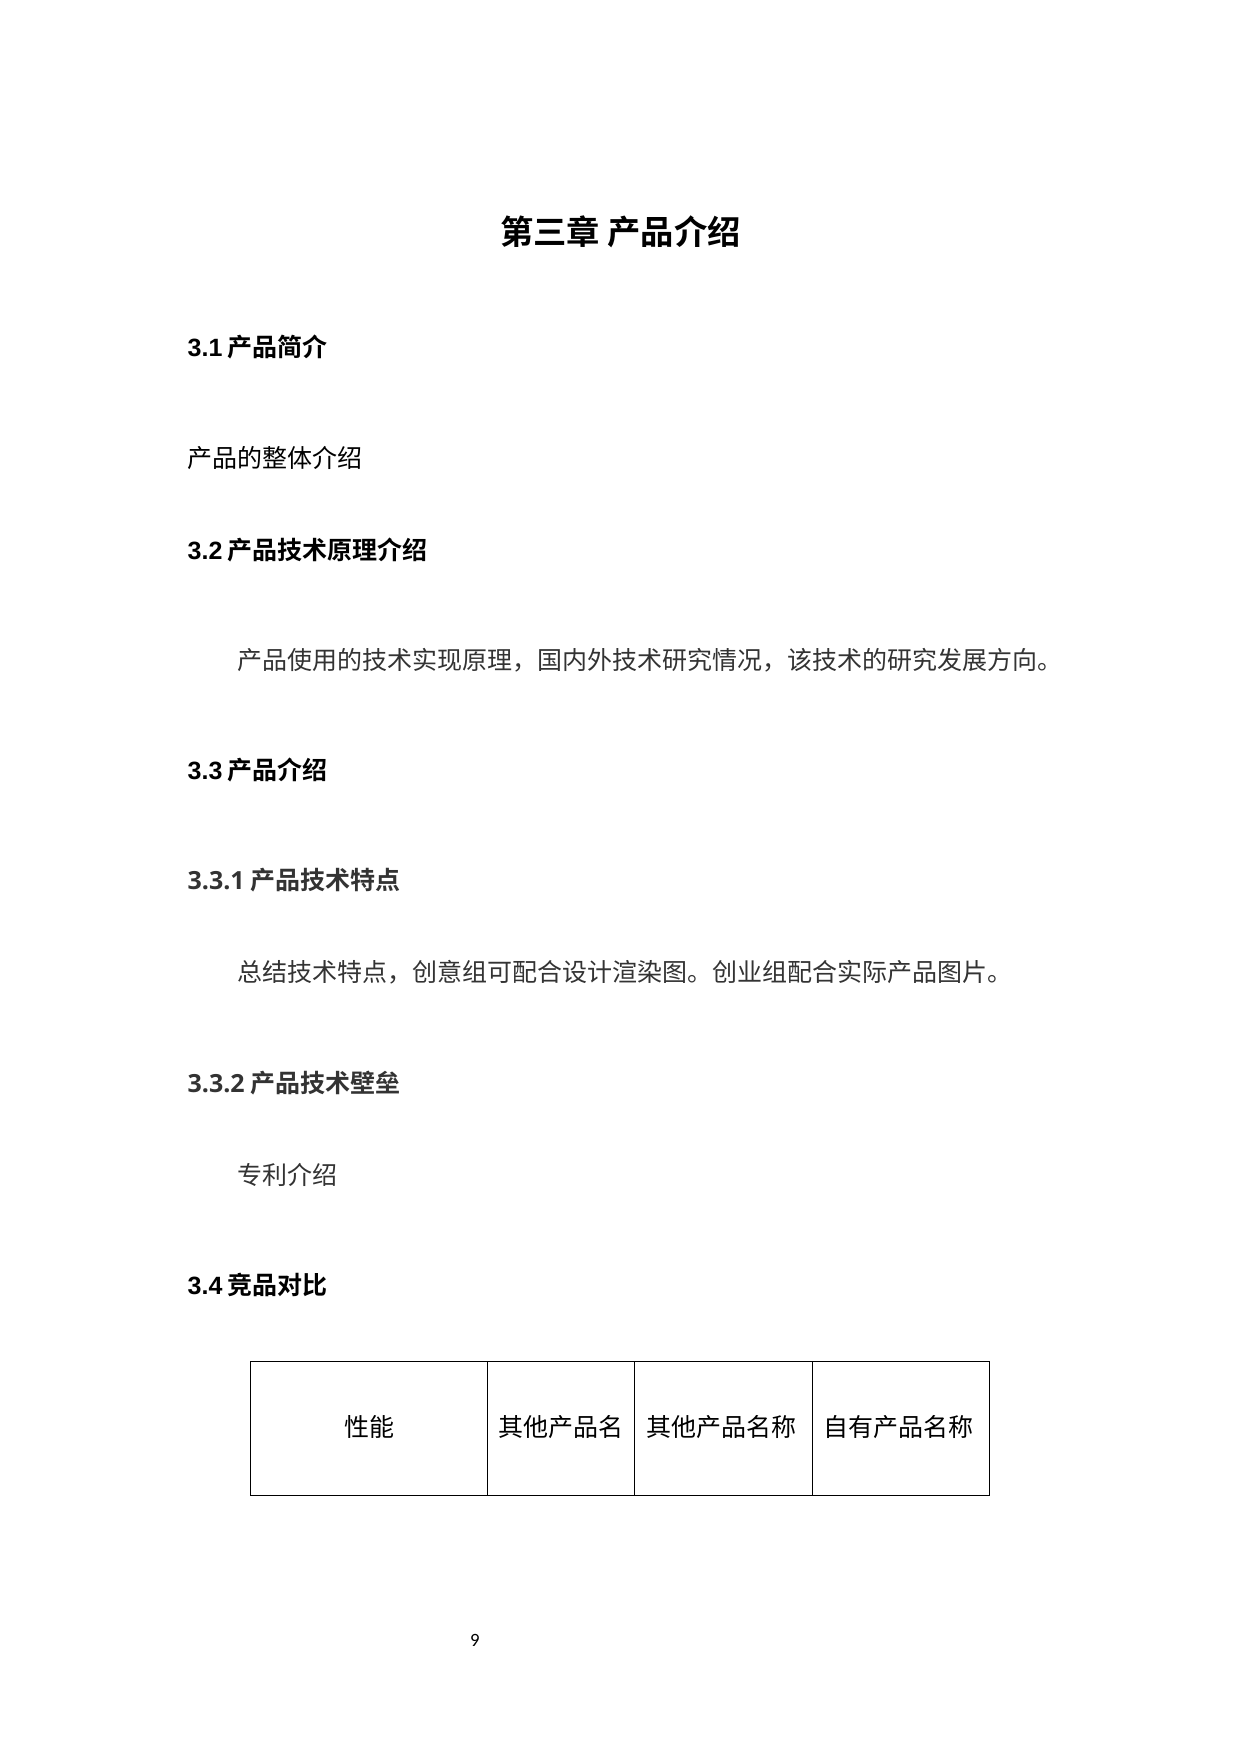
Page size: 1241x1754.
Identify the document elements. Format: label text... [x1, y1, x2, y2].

table_header 其他产品名称 [635, 1362, 812, 1494]
text 产品使用的技术实现原理，国内外技术研究情况，该技术的研究发展方向。 [187, 626, 1053, 691]
table_header 性能 [251, 1362, 487, 1494]
subtitle 3.2产品技术原理介绍 [187, 516, 1053, 581]
subtitle 3.3.2产品技术壁垒 [187, 1049, 1053, 1114]
table_header 其他产品名称 [488, 1362, 634, 1494]
subtitle 第三章 产品介绍 [187, 197, 1053, 262]
table_header 自有产品名称 [813, 1362, 989, 1494]
subtitle 3.1产品简介 [187, 313, 1053, 378]
subtitle 3.3.1产品技术特点 [187, 846, 1053, 911]
subtitle 3.3产品介绍 [187, 736, 1053, 801]
text 总结技术特点，创意组可配合设计渲染图。创业组配合实际产品图片。 [187, 938, 1053, 1003]
text 产品的整体介绍 [187, 424, 1053, 489]
subtitle 3.4竞品对比 [187, 1251, 1053, 1316]
text 专利介绍 [187, 1141, 1053, 1206]
